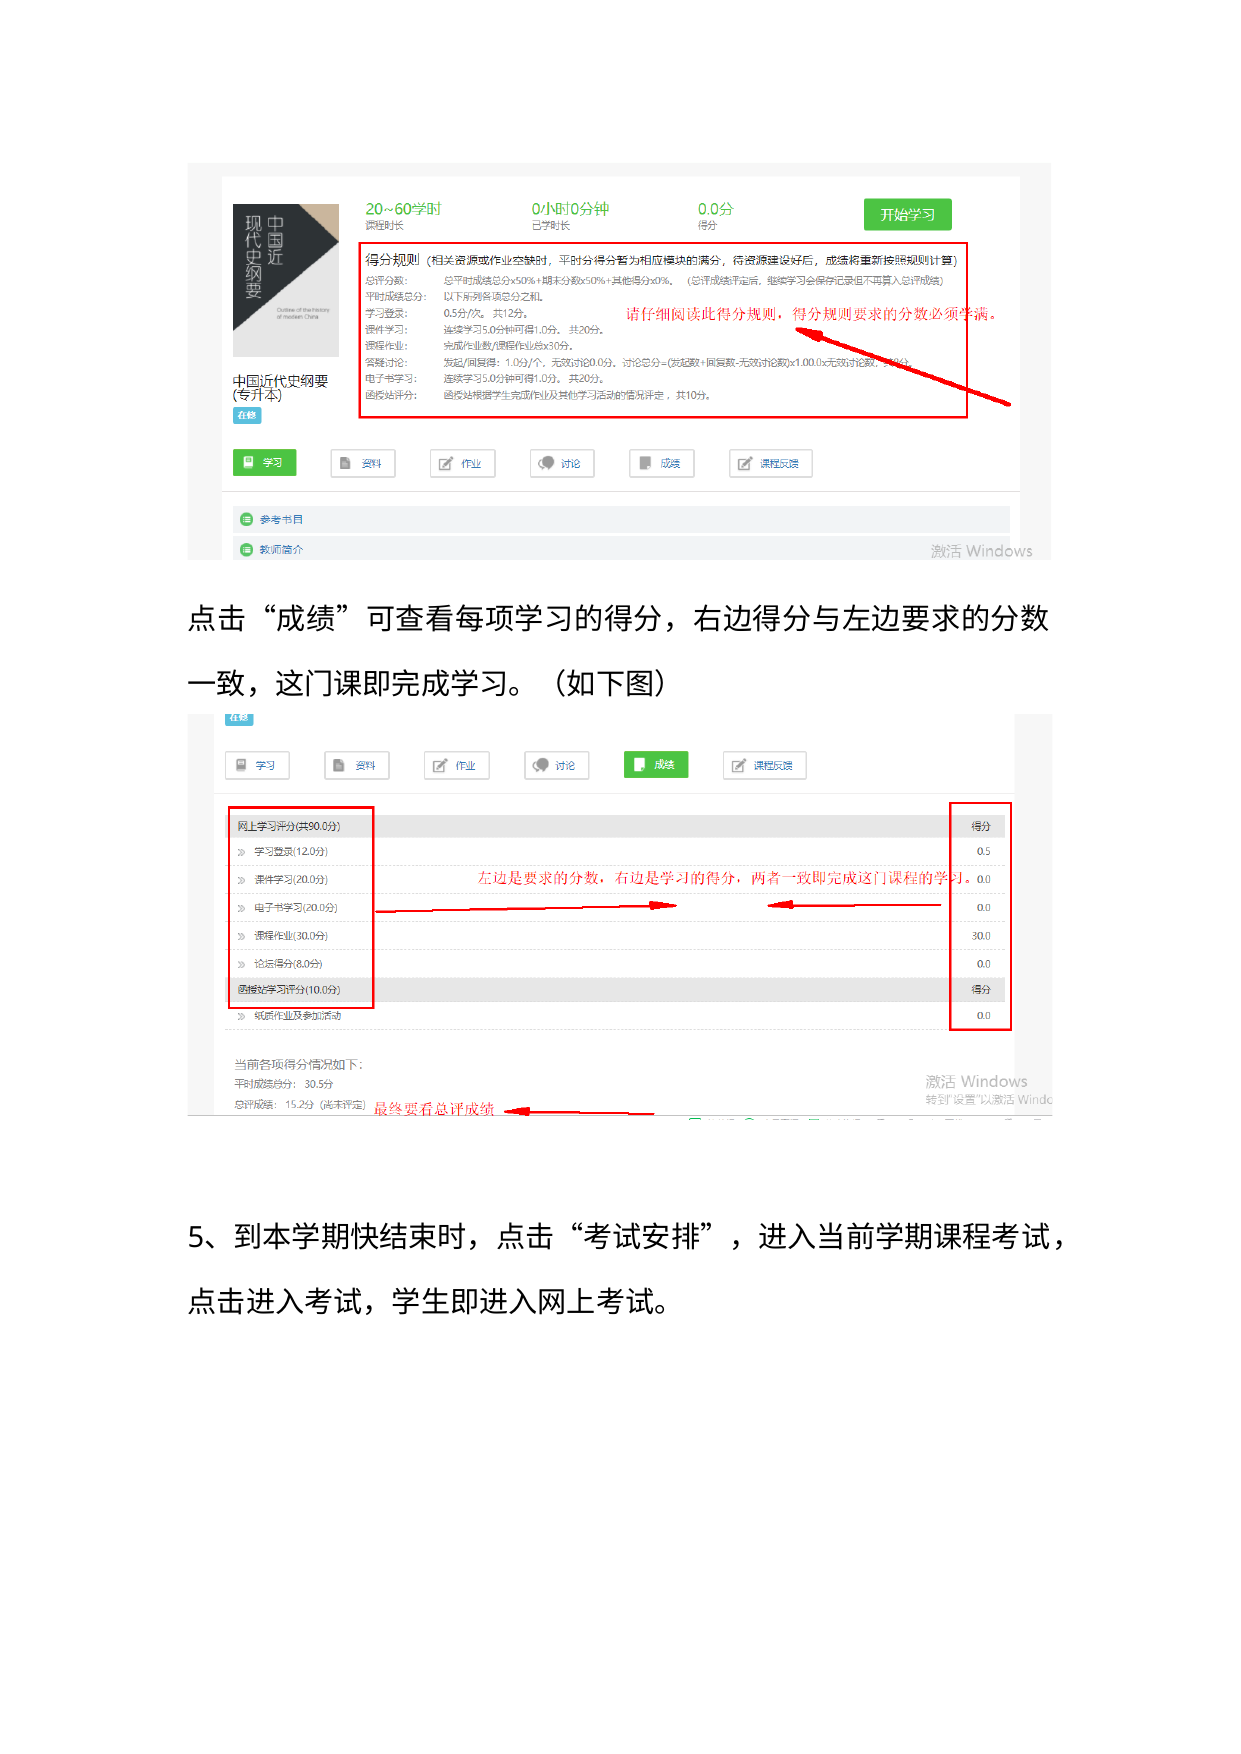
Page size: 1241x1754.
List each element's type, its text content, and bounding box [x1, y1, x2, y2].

text 5、到本学期快结束时，点击“考试安排”，进入当前学期课程考试，点击进入考试，学生即进入网上考试。 [187, 1202, 1053, 1332]
picture [187, 714, 1053, 1120]
picture [187, 162, 1052, 560]
text 点击“成绩”可查看每项学习的得分，右边得分与左边要求的分数一致，这门课即完成学习。（如下图） [187, 584, 1053, 714]
